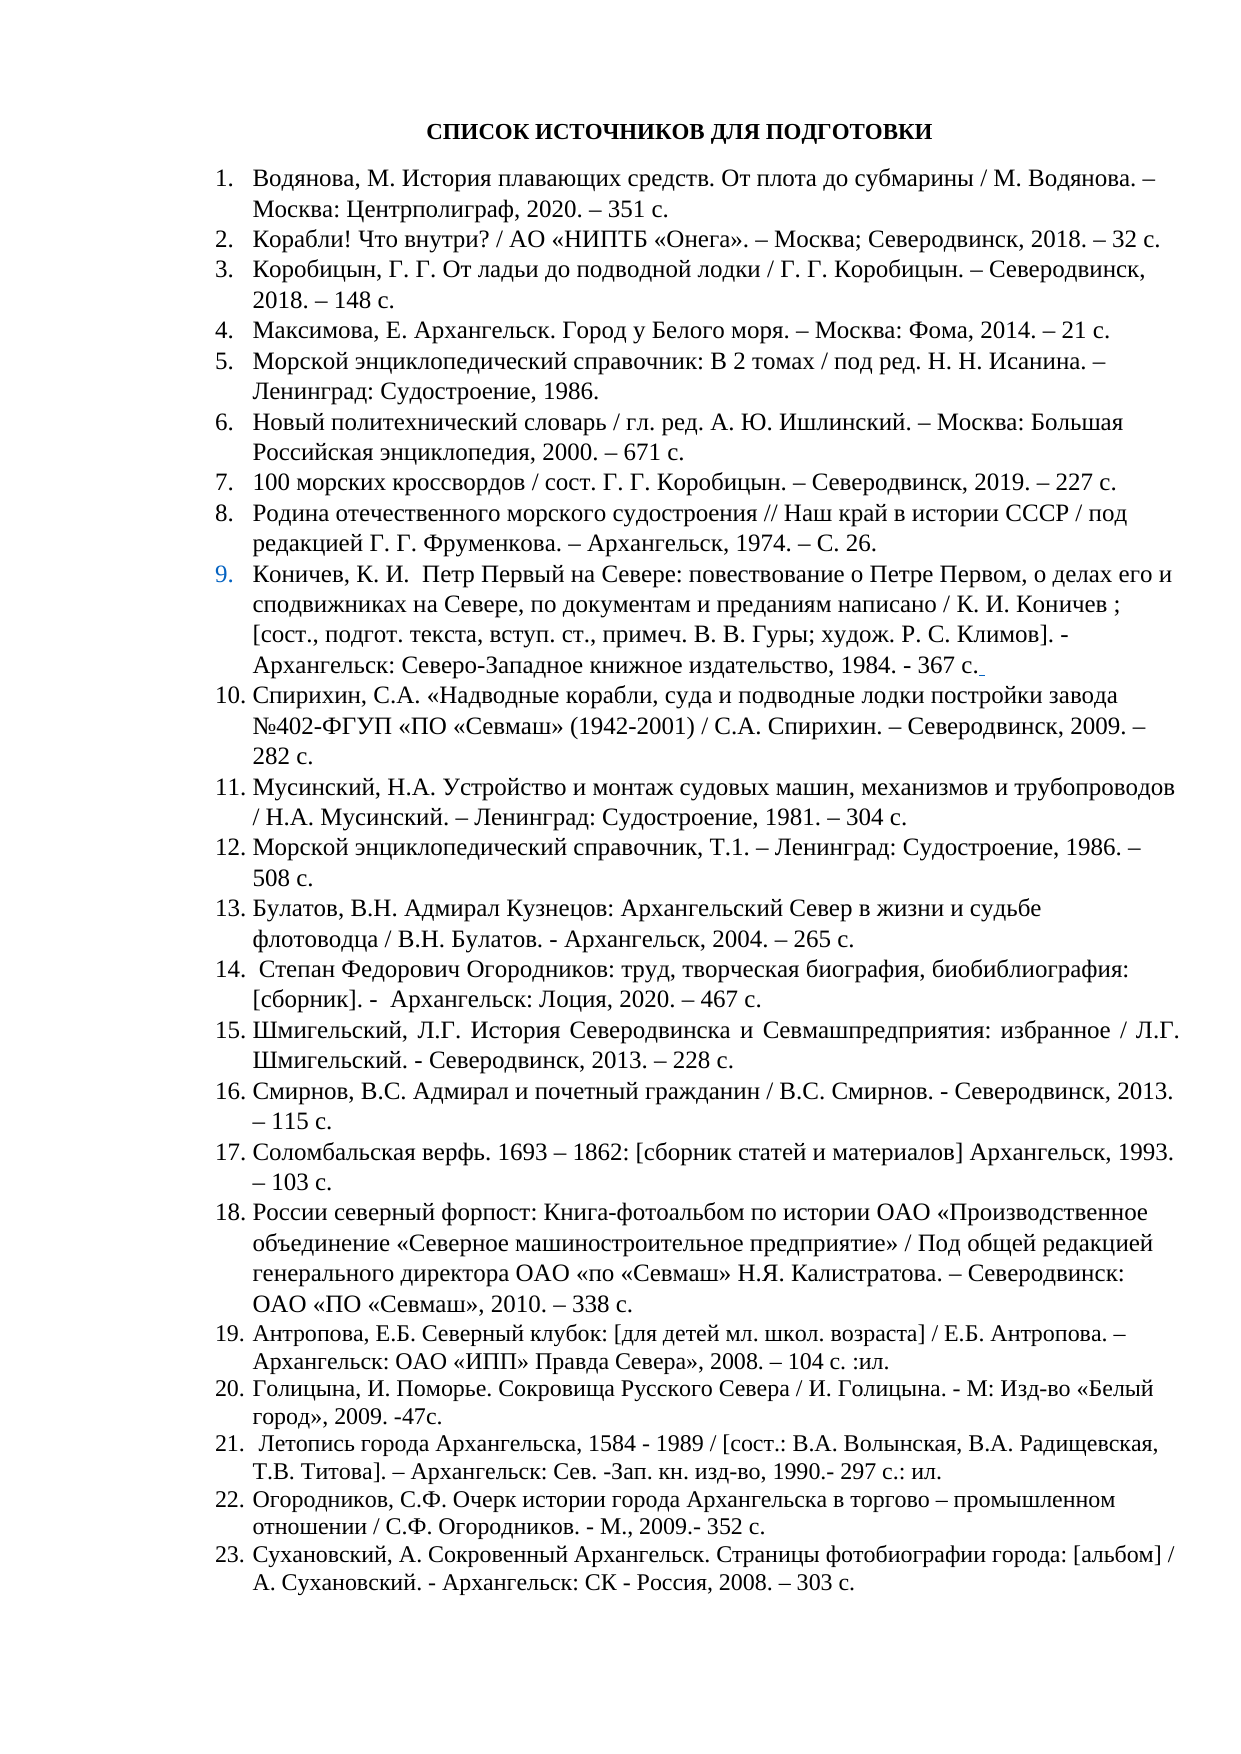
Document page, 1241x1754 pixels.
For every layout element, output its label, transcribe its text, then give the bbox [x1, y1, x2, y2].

list Максимова, Е. Архангельск. Город у Белого моря. – Москва: Фома, 2014. – 21 с. [215, 315, 1181, 344]
list Морской энциклопедический справочник, Т.1. – Ленинград: Судостроение, 1986. – 508 с. [215, 832, 1181, 892]
list Шмигельский, Л.Г. История Северодвинска и Севмашпредприятия: избранное / Л.Г. Шмигельский. - Северодвинск, 2013. – 228 с. [215, 1015, 1181, 1074]
list Голицына, И. Поморье. Сокровища Русского Севера / И. Голицына. - М: Изд-во «Белый город», 2009. -47с. [215, 1374, 1181, 1429]
list Смирнов, В.С. Адмирал и почетный гражданин / В.С. Смирнов. - Северодвинск, 2013. – 115 с. [215, 1076, 1181, 1135]
list Сухановский, А. Сокровенный Архангельск. Страницы фотобиографии города: [альбом] / А. Сухановский. - Архангельск: СК - Россия, 2008. – 303 с. [215, 1540, 1181, 1595]
list Огородников, С.Ф. Очерк истории города Архангельска в торгово – промышленном отношении / С.Ф. Огородников. - М., 2009.- 352 с. [215, 1485, 1181, 1540]
list Соломбальская верфь. 1693 – 1862: [сборник статей и материалов] Архангельск, 1993. – 103 с. [215, 1137, 1181, 1196]
list 100 морских кроссвордов / сост. Г. Г. Коробицын. – Северодвинск, 2019. – 227 с. [215, 467, 1181, 496]
list Степан Федорович Огородников: труд, творческая биография, биобиблиография: [сборник]. - Архангельск: Лоция, 2020. – 467 с. [215, 954, 1181, 1013]
list Коничев, К. И. Петр Первый на Севере: повествование о Петре Первом, о делах его и сподвижниках на Севере, по документам и преданиям написано / К. И. Коничев ; [сост., подгот. текста, вступ. ст., примеч. В. В. Гуры; худож. Р. С. Климов]. - Архангельск: Северо-Западное книжное издательство, 1984. - 367 с. [215, 559, 1181, 679]
text CПИСОК ИСТОЧНИКОВ ДЛЯ ПОДГОТОВКИ [177, 118, 1181, 144]
list Булатов, В.Н. Адмирал Кузнецов: Архангельский Север в жизни и судьбе флотоводца / В.Н. Булатов. - Архангельск, 2004. – 265 с. [215, 893, 1181, 952]
list России северный форпост: Книга-фотоальбом по истории ОАО «Производственное объединение «Северное машиностроительное предприятие» / Под общей редакцией генерального директора ОАО «по «Севмаш» Н.Я. Калистратова. – Северодвинск: ОАО «ПО «Севмаш», 2010. – 338 с. [215, 1197, 1181, 1317]
list Родина отечественного морского судостроения // Наш край в истории СССР / под редакцией Г. Г. Фруменкова. – Архангельск, 1974. – С. 26. [215, 498, 1181, 557]
list Морской энциклопедический справочник: В 2 томах / под ред. Н. Н. Исанина. – Ленинград: Судостроение, 1986. [215, 346, 1181, 405]
list Спирихин, С.А. «Надводные корабли, суда и подводные лодки постройки завода №402-ФГУП «ПО «Севмаш» (1942-2001) / С.А. Спирихин. – Северодвинск, 2009. – 282 с. [215, 680, 1181, 770]
list Летопись города Архангельска, 1584 - 1989 / [сост.: В.А. Волынская, В.А. Радищевская, Т.В. Титова]. – Архангельск: Сев. -Зап. кн. изд-во, 1990.- 297 с.: ил. [215, 1429, 1181, 1485]
list Антропова, Е.Б. Северный клубок: [для детей мл. школ. возраста] / Е.Б. Антропова. – Архангельск: ОАО «ИПП» Правда Севера», 2008. – 104 с. :ил. [215, 1319, 1181, 1374]
list Водянова, М. История плавающих средств. От плота до субмарины / М. Водянова. – Москва: Центрполиграф, 2020. – 351 с. [215, 163, 1181, 222]
list Новый политехнический словарь / гл. ред. А. Ю. Ишлинский. – Москва: Большая Российская энциклопедия, 2000. – 671 с. [215, 407, 1181, 466]
list Корабли! Что внутри? / АО «НИПТБ «Онега». – Москва; Северодвинск, 2018. – 32 с. [215, 224, 1181, 253]
list Мусинский, Н.А. Устройство и монтаж судовых машин, механизмов и трубопроводов / Н.А. Мусинский. – Ленинград: Судостроение, 1981. – 304 с. [215, 772, 1181, 831]
list Коробицын, Г. Г. От ладьи до подводной лодки / Г. Г. Коробицын. – Северодвинск, 2018. – 148 с. [215, 254, 1181, 314]
